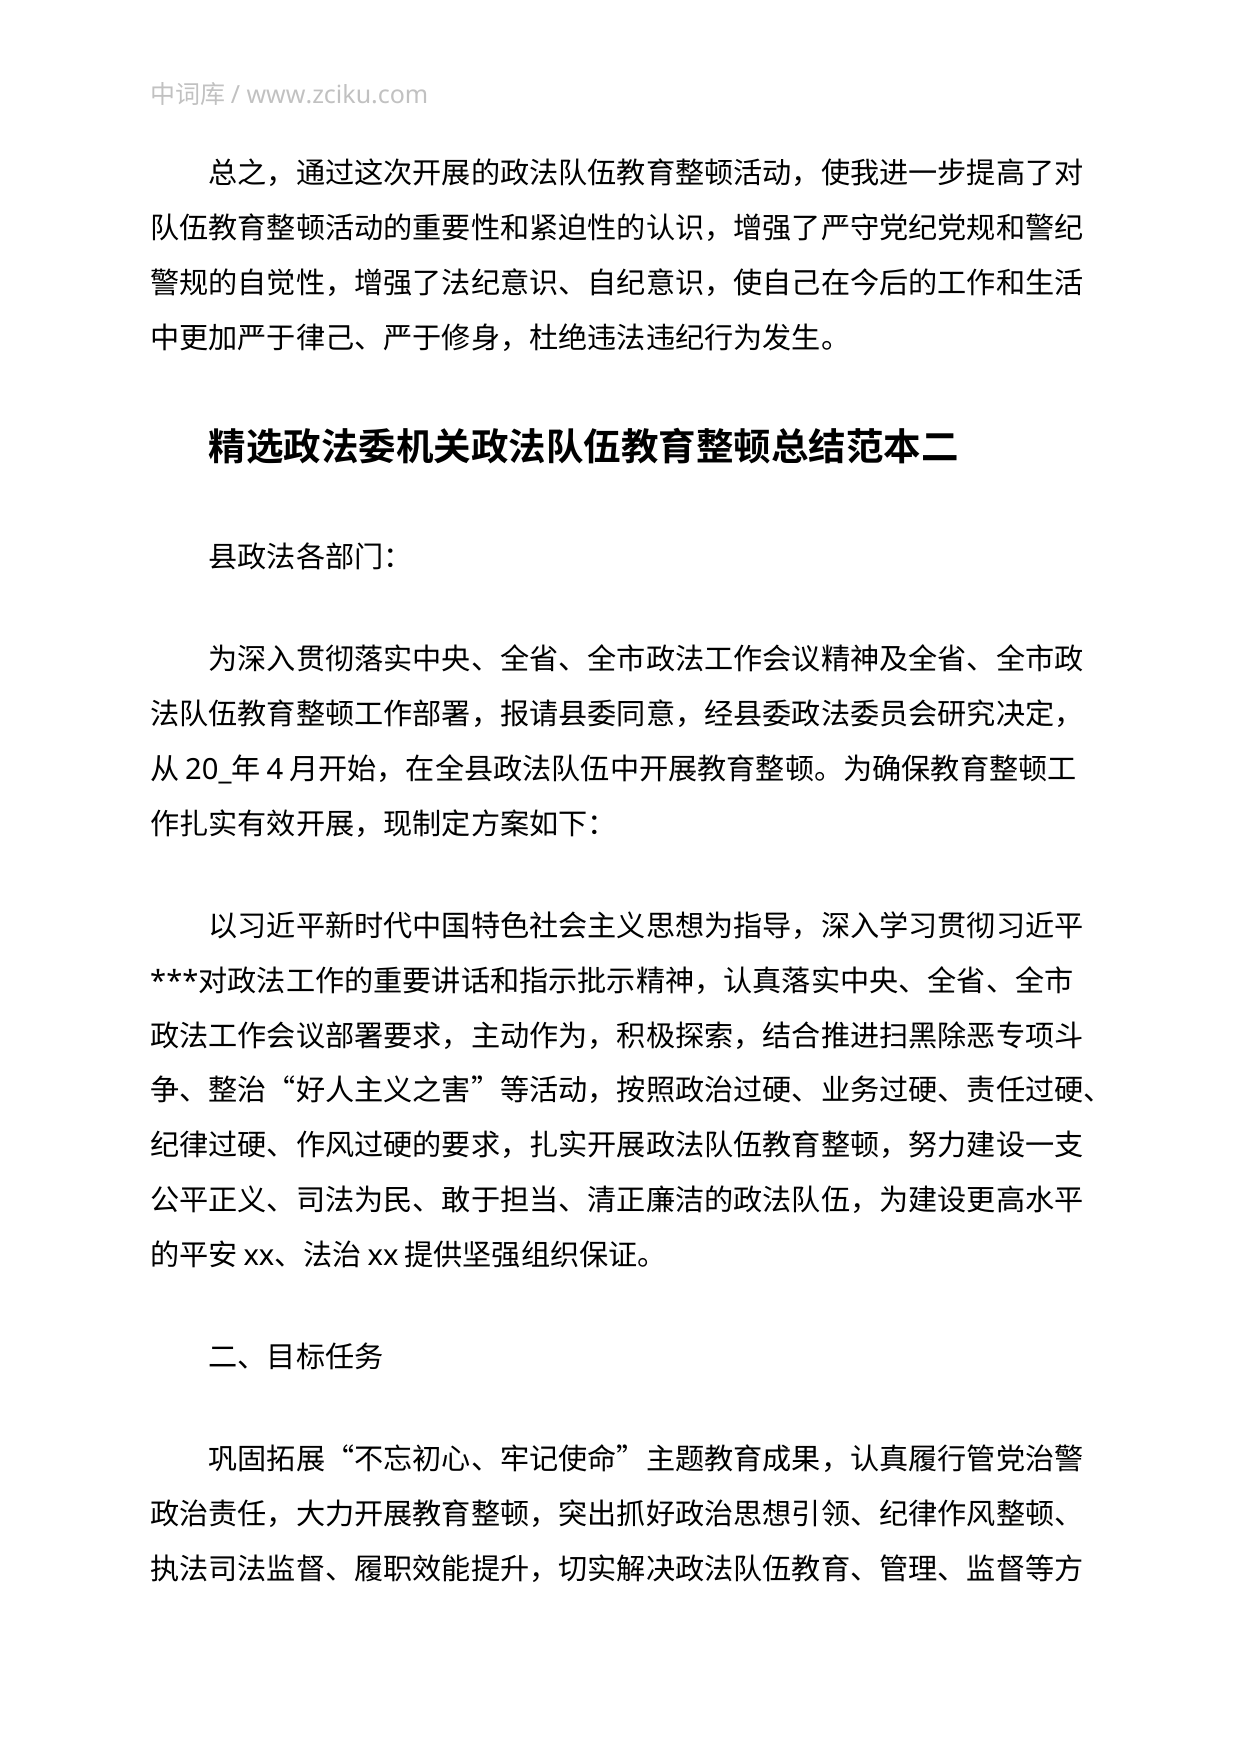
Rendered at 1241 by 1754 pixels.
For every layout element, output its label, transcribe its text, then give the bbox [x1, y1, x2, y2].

text 为深入贯彻落实中央、全省、全市政法工作会议精神及全省、全市政法队伍教育整顿工作部署，报请县委同意，经县委政法委员会研究决定，从20_年4月开始，在全县政法队伍中开展教育整顿。为确保教育整顿工作扎实有效开展，现制定方案如下： [150, 636, 1090, 843]
text 精选政法委机关政法队伍教育整顿总结范本二 [150, 416, 1090, 471]
text 以习近平新时代中国特色社会主义思想为指导，深入学习贯彻习近平***对政法工作的重要讲话和指示批示精神，认真落实中央、全省、全市政法工作会议部署要求，主动作为，积极探索，结合推进扫黑除恶专项斗争、整治“好人主义之害”等活动，按照政治过硬、业务过硬、责任过硬、纪律过硬、作风过硬的要求，扎实开展政法队伍教育整顿，努力建设一支公平正义、司法为民、敢于担当、清正廉洁的政法队伍，为建设更高水平的平安xx、法治xx提供坚强组织保证。 [150, 902, 1090, 1274]
text 总之，通过这次开展的政法队伍教育整顿活动，使我进一步提高了对队伍教育整顿活动的重要性和紧迫性的认识，增强了严守党纪党规和警纪警规的自觉性，增强了法纪意识、自纪意识，使自己在今后的工作和生活中更加严于律己、严于修身，杜绝违法违纪行为发生。 [150, 150, 1090, 357]
text 县政法各部门： [150, 534, 1090, 576]
text 二、目标任务 [150, 1334, 1090, 1376]
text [150, 1435, 1090, 1587]
